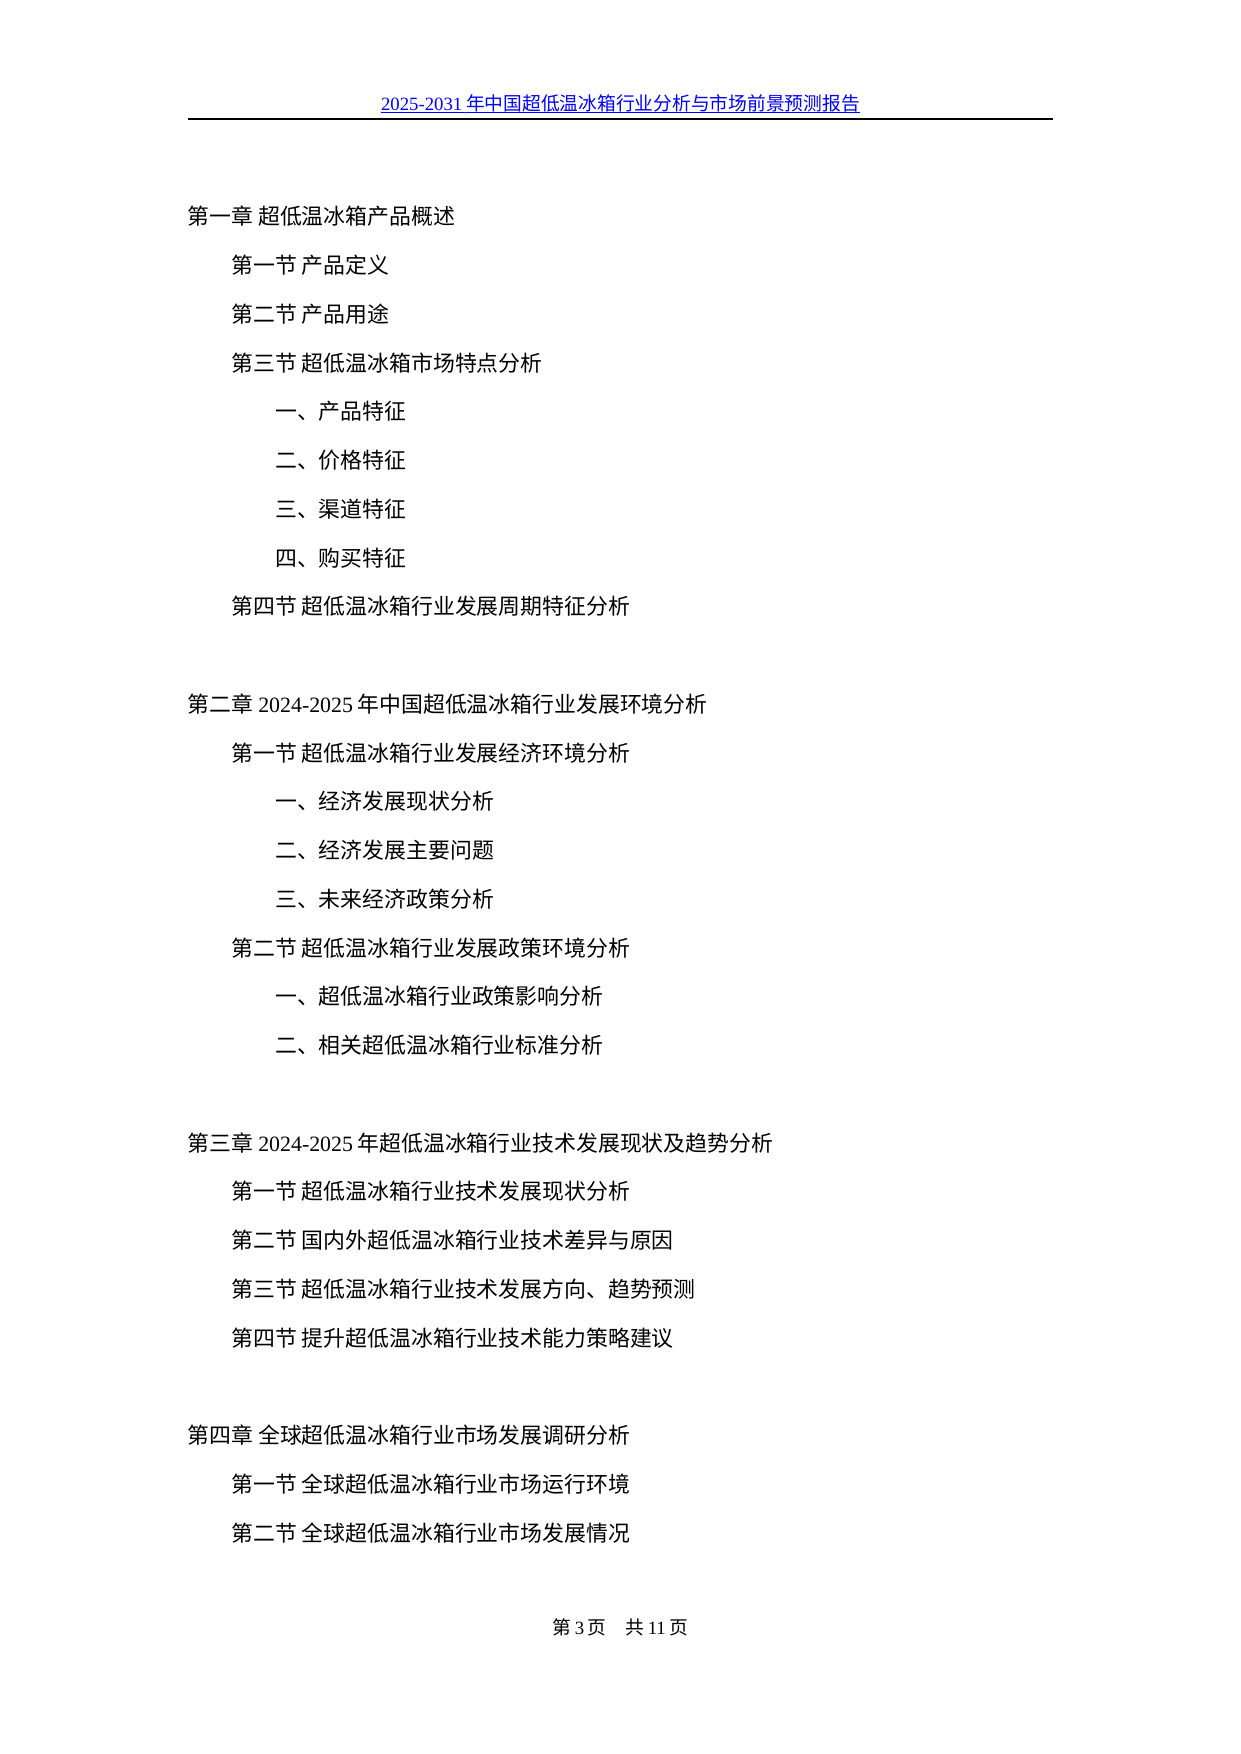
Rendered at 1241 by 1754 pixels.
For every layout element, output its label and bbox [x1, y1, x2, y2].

text [187, 150, 1053, 1548]
